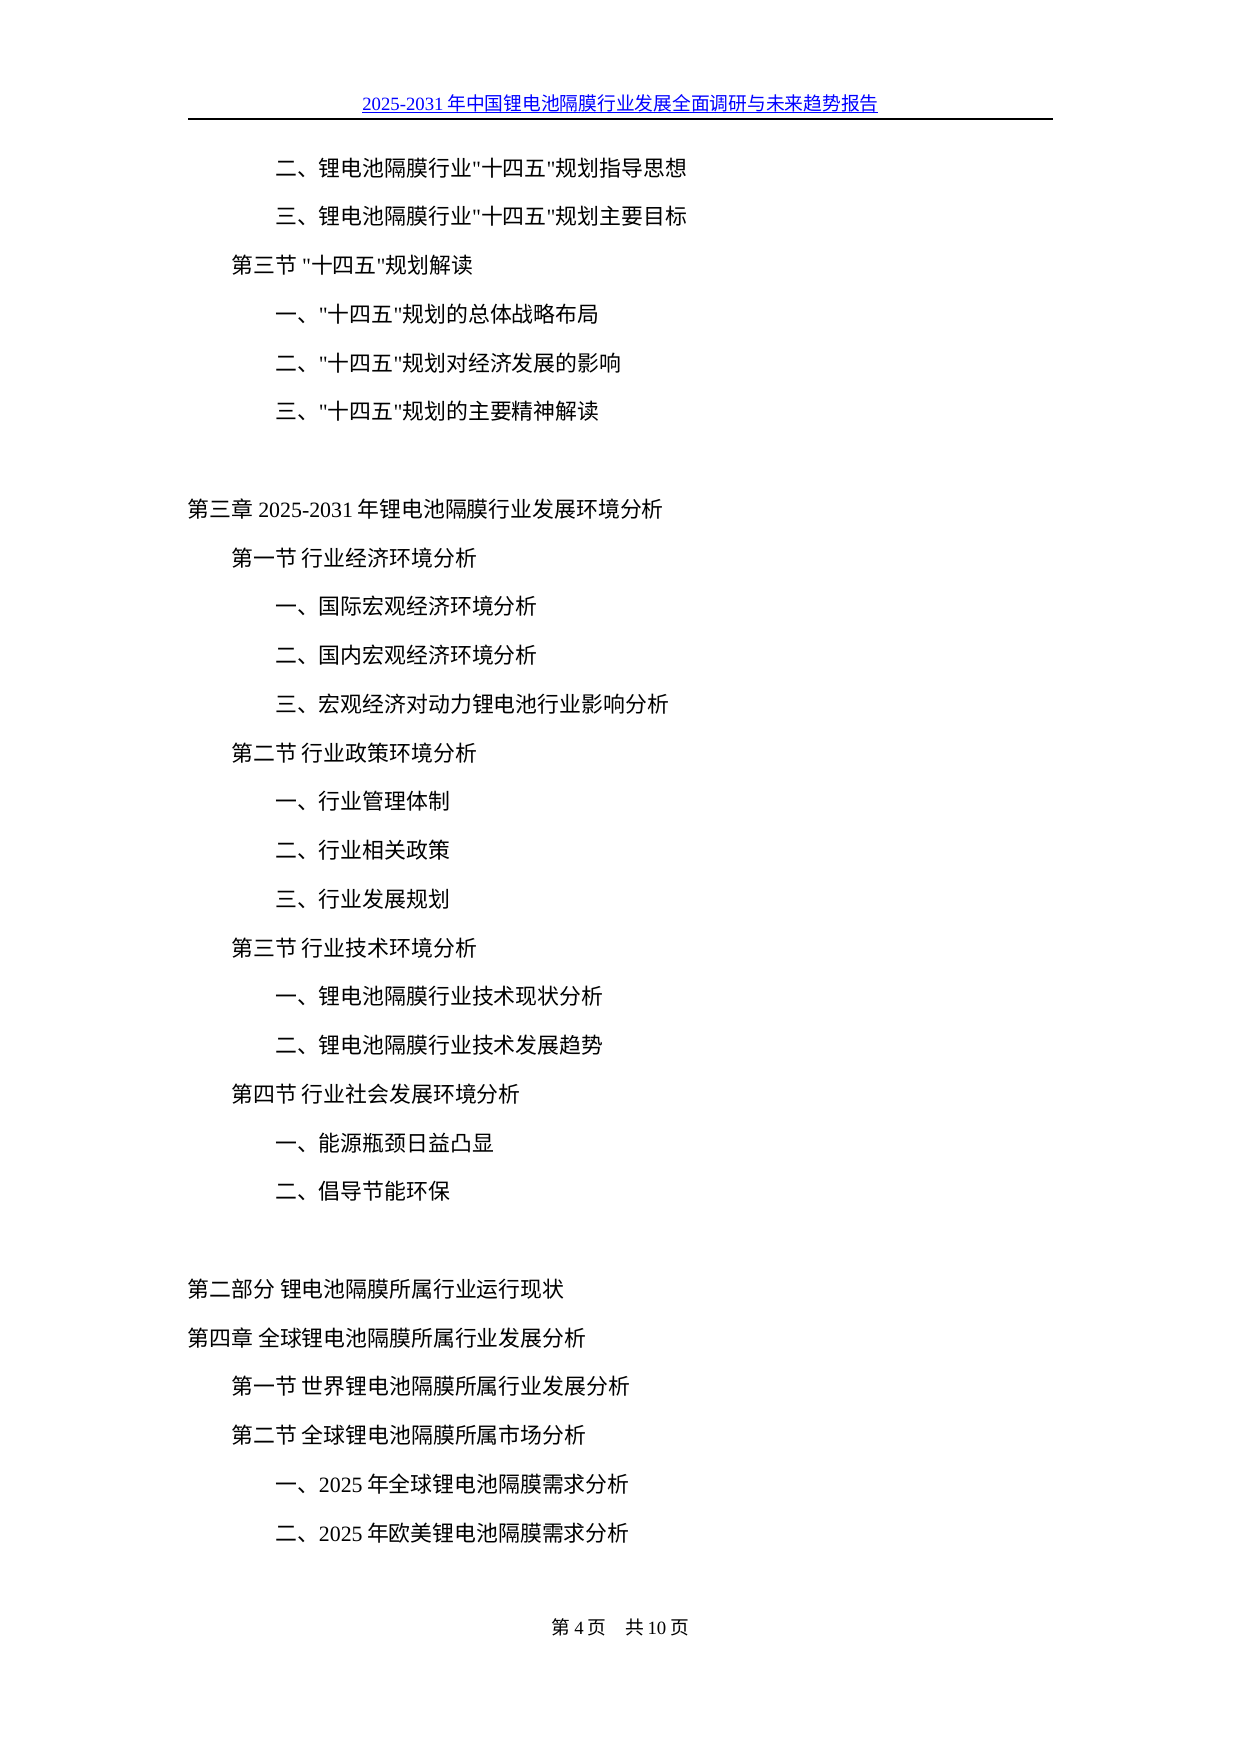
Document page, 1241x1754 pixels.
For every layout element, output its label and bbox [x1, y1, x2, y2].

text [187, 150, 1053, 1548]
